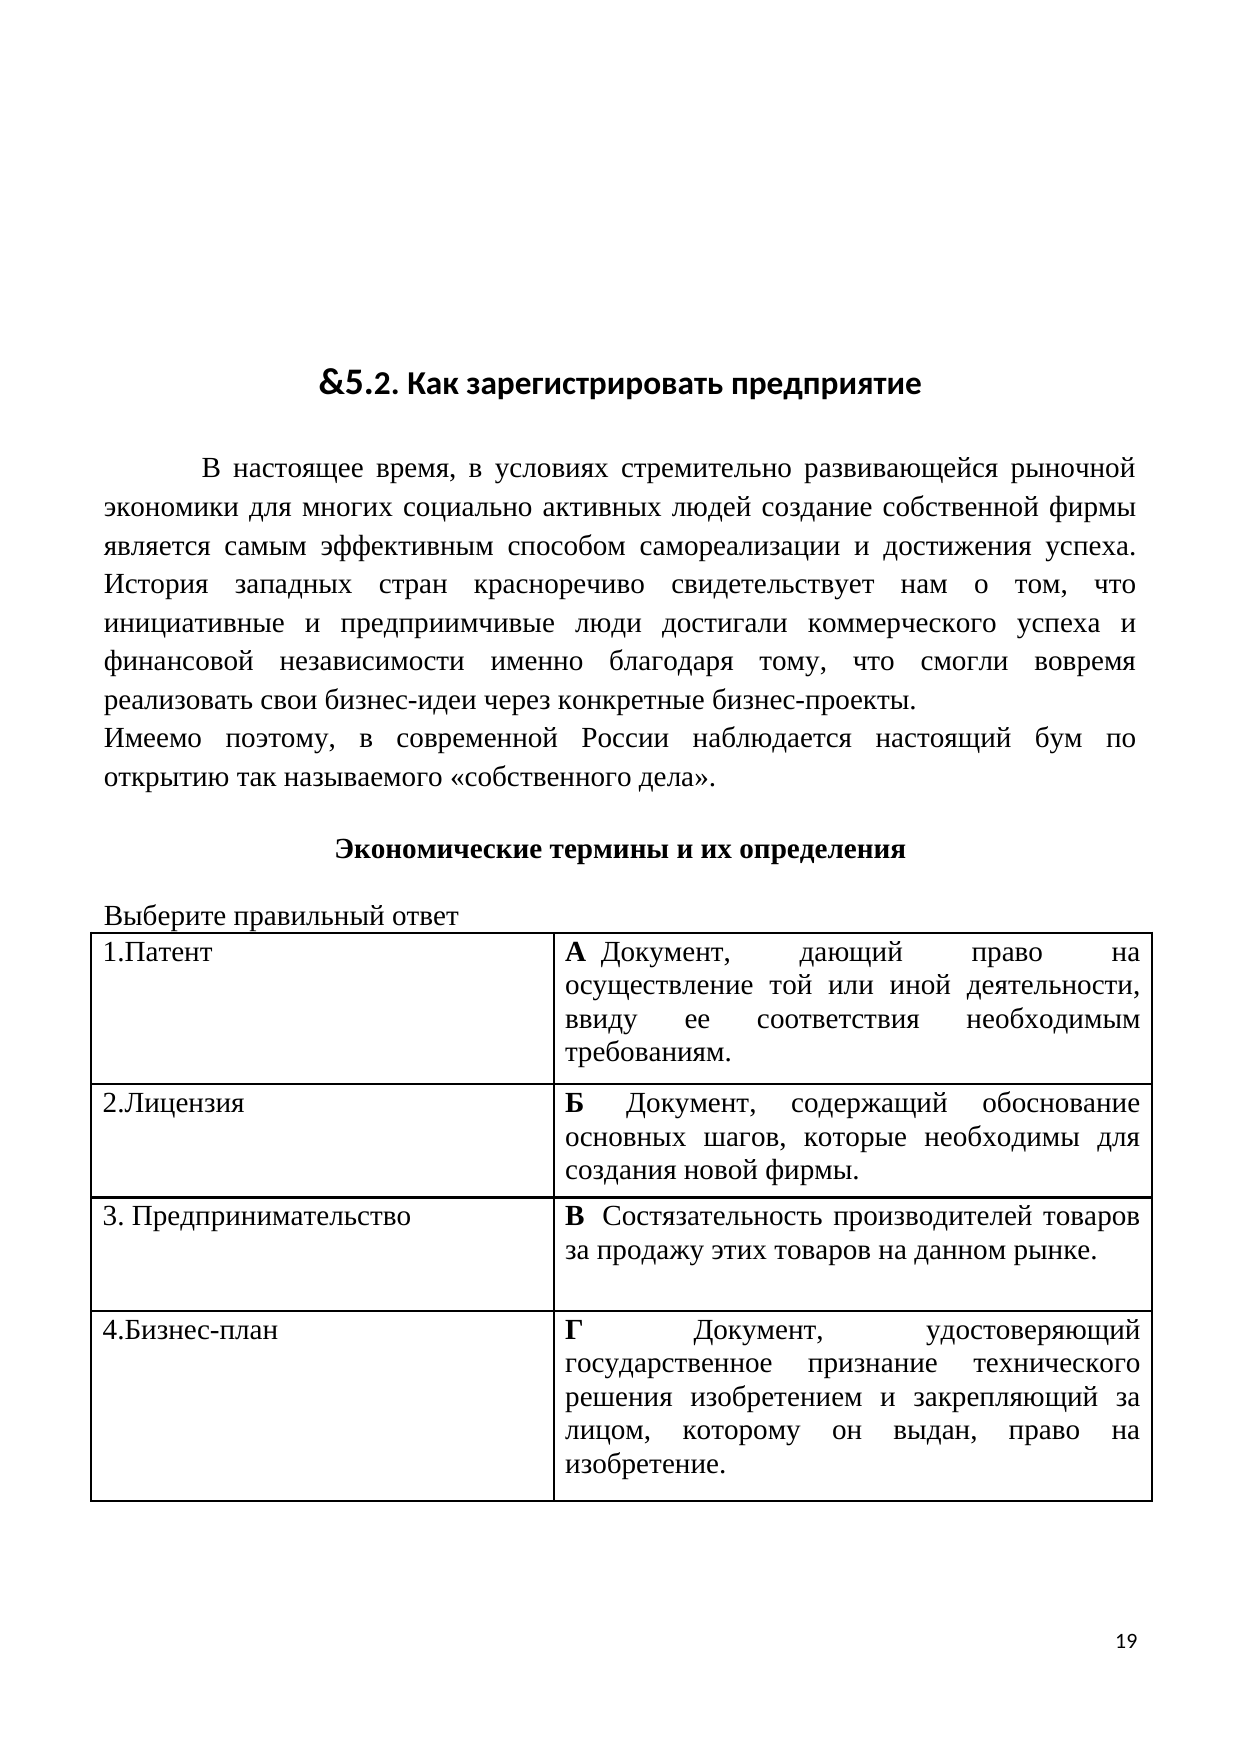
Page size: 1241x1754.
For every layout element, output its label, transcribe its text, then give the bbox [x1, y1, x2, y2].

text Экономические термины и их определения [103, 831, 1137, 864]
text &5.2. Как зарегистрировать предприятие [103, 358, 1137, 404]
table_cell 4.Бизнес-план [92, 1312, 553, 1500]
text Выберите правильный ответ [103, 898, 1137, 932]
table_header А Документ, дающий право на осуществление той или иной деятельности, ввиду ее соответствия необходимым требованиям. [555, 934, 1151, 1083]
table_cell Г Документ, удостоверяющий государственное признание технического решения изобретением и закрепляющий за лицом, которому он выдан, право на изобретение. [555, 1312, 1151, 1500]
text В настоящее время, в условиях стремительно развивающейся рыночной экономики для многих социально активных людей создание собственной фирмы является самым эффективным способом самореализации и достижения успеха. История западных стран красноречиво свидетельствует нам о том, что инициативные и предприимчивые люди достигали коммерческого успеха и финансовой независимости именно благодаря тому, что смогли вовремя реализовать свои бизнес-идеи через конкретные бизнес-проекты. [103, 451, 1137, 715]
table_cell 3. Предпринимательство [92, 1199, 553, 1310]
table_cell 2.Лицензия [92, 1085, 553, 1196]
table_cell В Состязательность производителей товаров за продажу этих товаров на данном рынке. [555, 1199, 1151, 1310]
table_cell Б Документ, содержащий обоснование основных шагов, которые необходимы для создания новой фирмы. [555, 1085, 1151, 1196]
table_header 1.Патент [92, 934, 553, 1083]
text Имеемо поэтому, в современной России наблюдается настоящий бум по открытию так называемого «собственного дела». [103, 720, 1137, 792]
